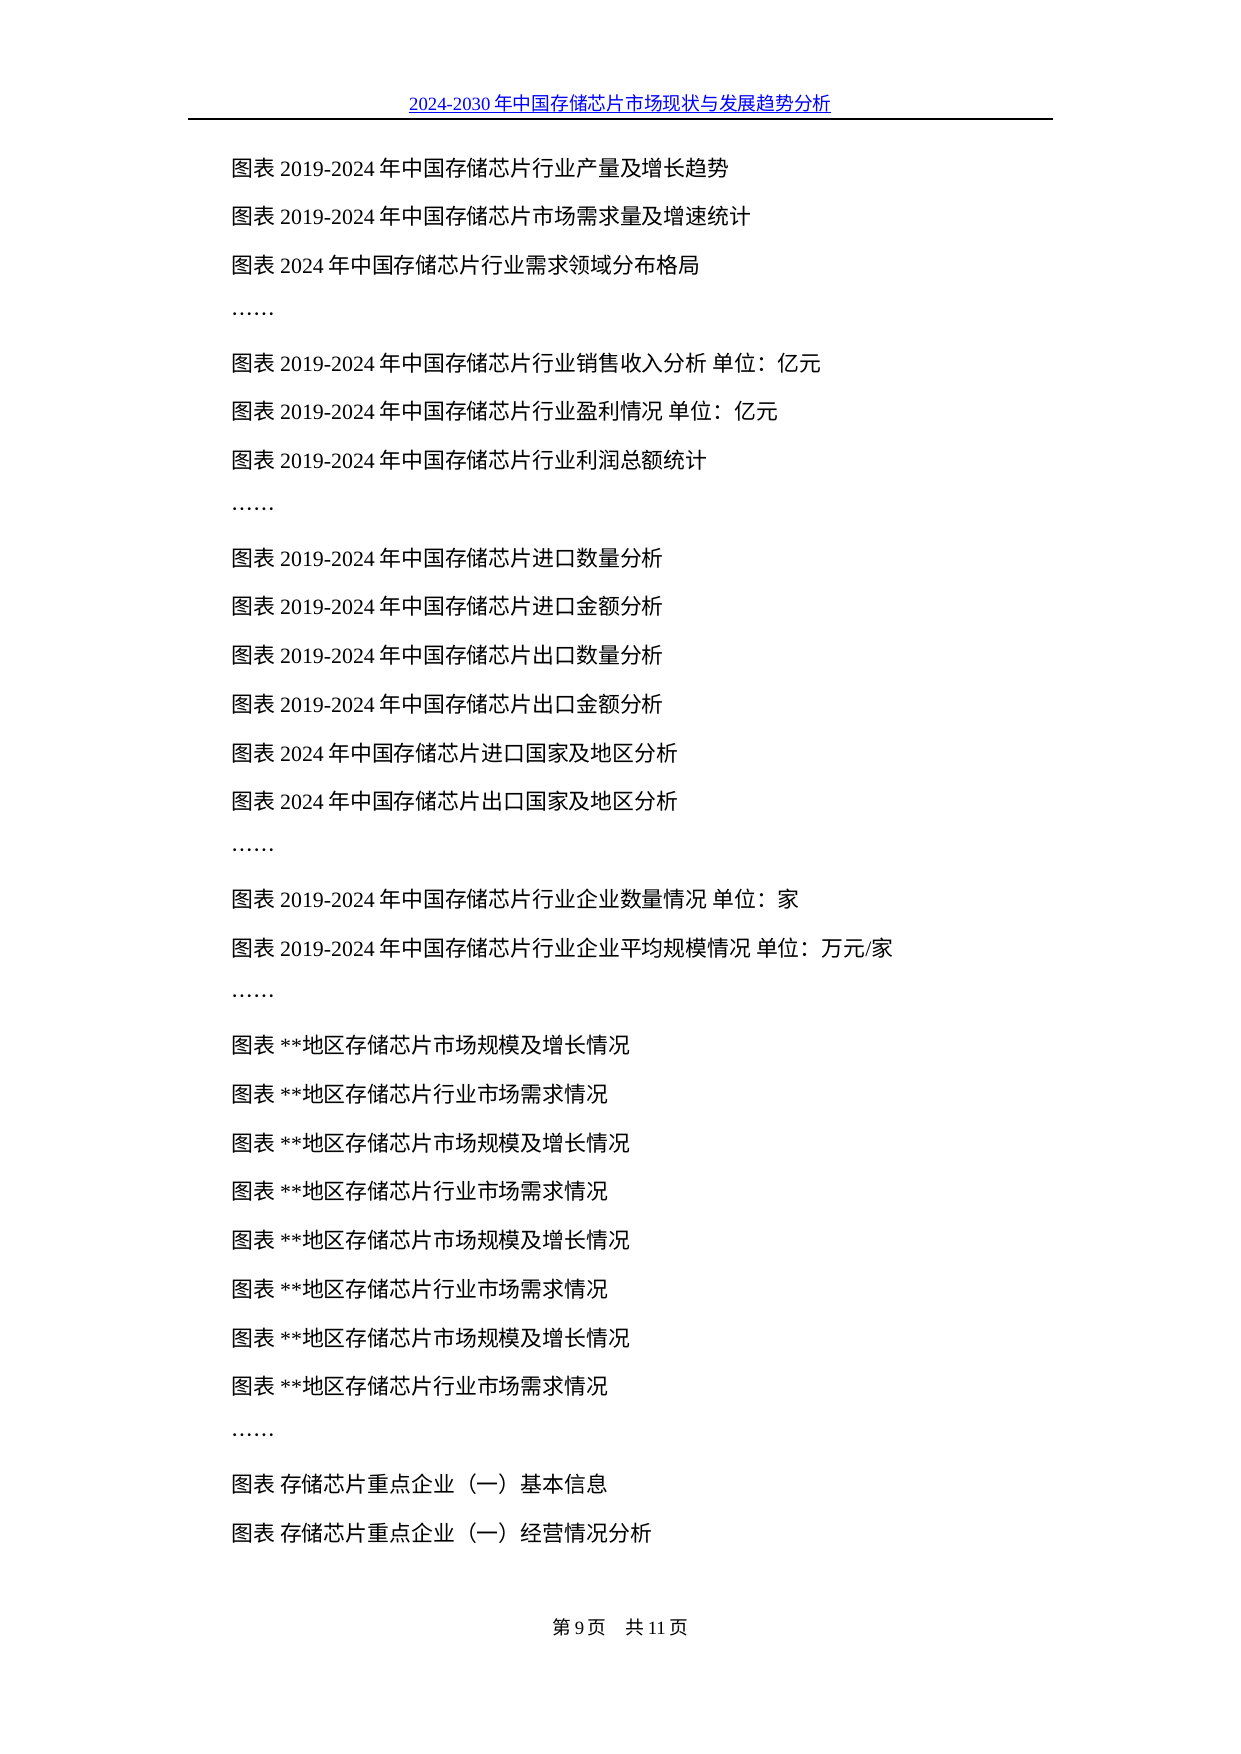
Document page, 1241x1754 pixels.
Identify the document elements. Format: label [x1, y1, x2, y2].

text [187, 150, 1053, 1548]
